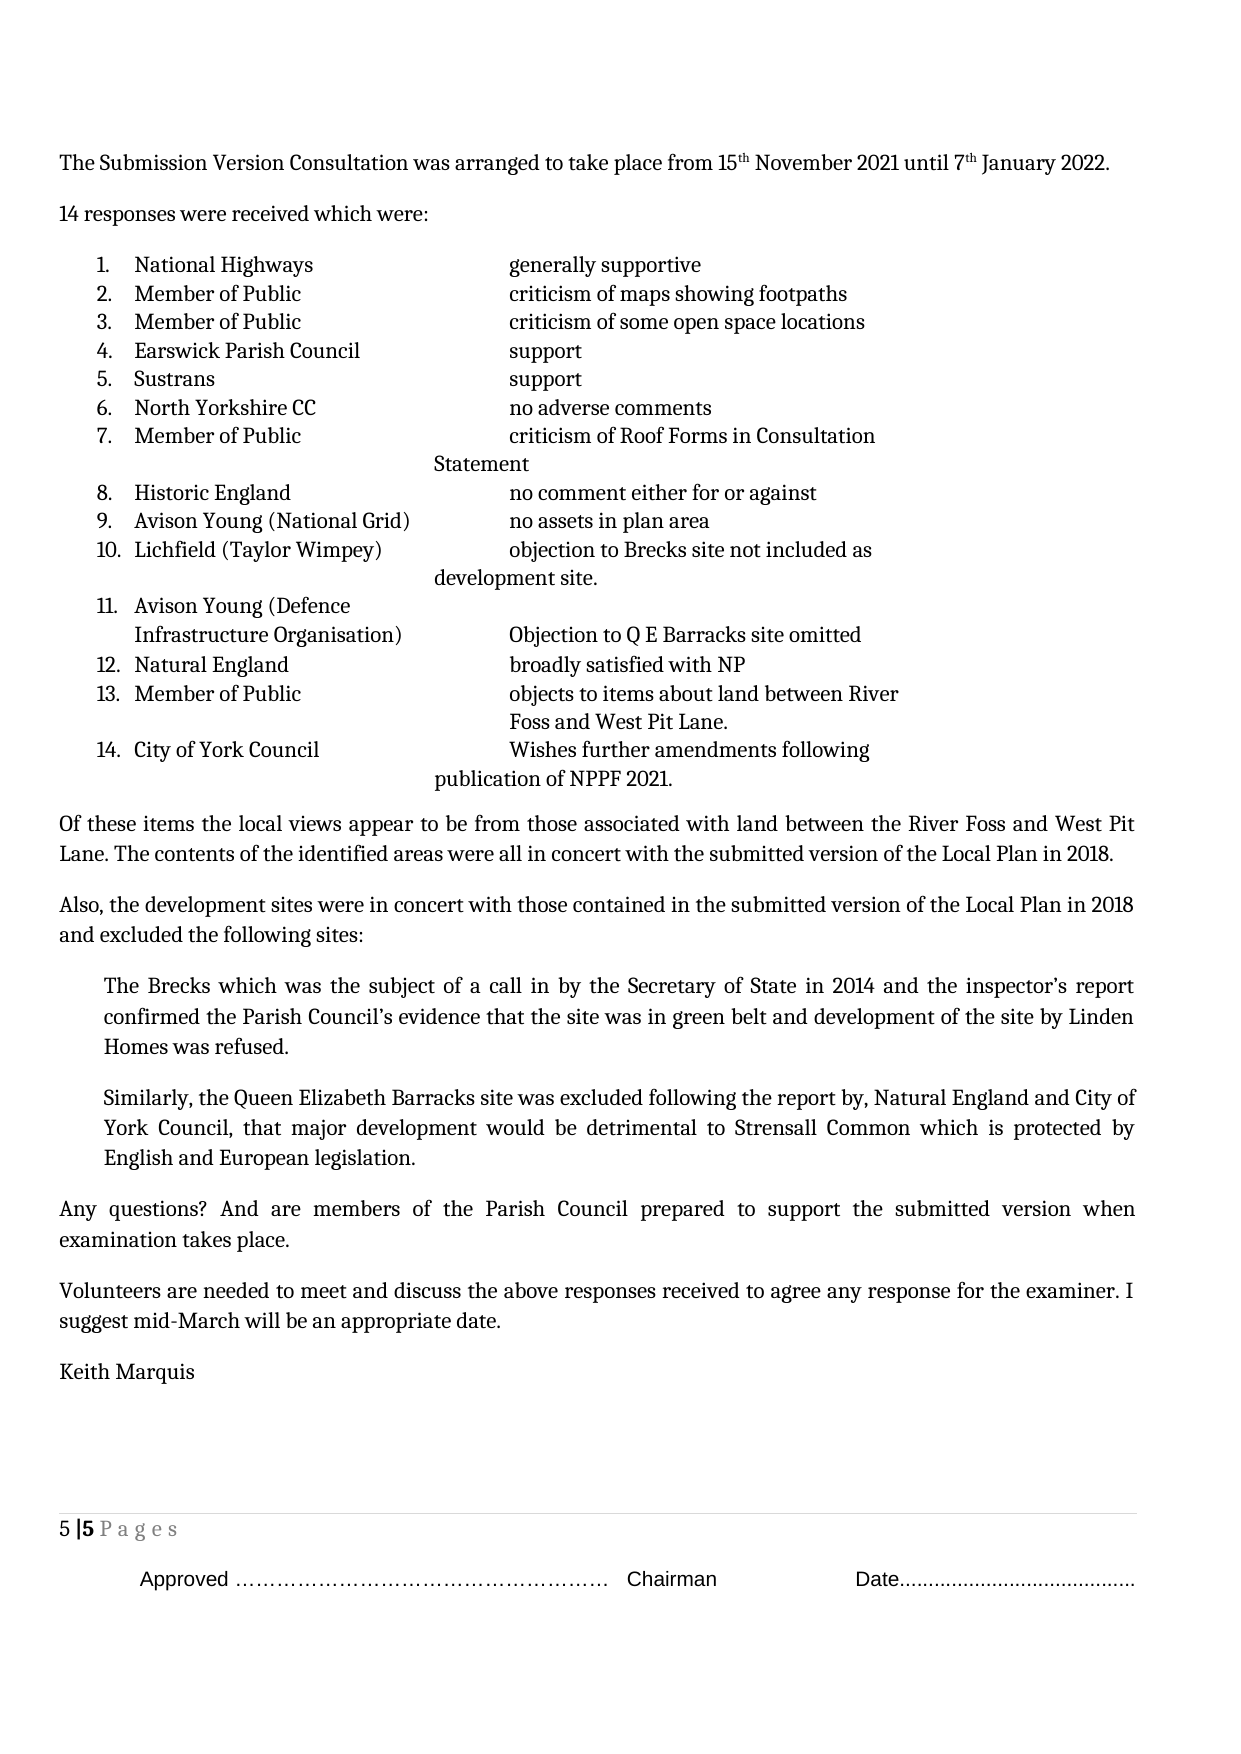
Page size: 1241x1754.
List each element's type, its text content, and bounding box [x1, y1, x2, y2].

text Keith Marquis [59, 1359, 1137, 1385]
text Of these items the local views appear to be from those associated with land between the River Foss and West Pit Lane. The contents of the identified areas were all in concert with the submitted version of the Local Plan in 2018. [59, 811, 1137, 867]
text Any questions? And are members of the Parish Council prepared to support the submitted version when examination takes place. [59, 1196, 1137, 1253]
list Sustrans support [97, 366, 1137, 392]
list Member of Public criticism of maps showing footpaths [97, 281, 1137, 307]
list Lichfield (Taylor Wimpey) objection to Brecks site not included as development site. [97, 536, 1137, 591]
list City of York Council Wishes further amendments following publication of NPPF 2021. [97, 737, 1137, 792]
list Member of Public criticism of Roof Forms in Consultation Statement [97, 423, 1137, 477]
text The Submission Version Consultation was arranged to take place from 15th November 2021 until 7th January 2022. [59, 150, 1137, 176]
list Member of Public objects to items about land between River Foss and West Pit Lane. [97, 680, 1137, 735]
list Avison Young (Defence [97, 593, 1137, 620]
list National Highways generally supportive [97, 252, 1137, 278]
text 14 responses were received which were: [59, 201, 1137, 227]
list North Yorkshire CC no adverse comments [97, 394, 1137, 421]
list Natural England broadly satisfied with NP [97, 652, 1137, 678]
text Also, the development sites were in concert with those contained in the submitted version of the Local Plan in 2018 and excluded the following sites: [59, 892, 1137, 949]
text The Brecks which was the subject of a call in by the Secretary of State in 2014 and the inspector’s report confirmed the Parish Council’s evidence that the site was in green belt and development of the site by Linden Homes was refused. [103, 973, 1137, 1060]
text Similarly, the Queen Elizabeth Barracks site was excluded following the report by, Natural England and City of York Council, that major development would be detrimental to Strensall Common which is protected by English and European legislation. [103, 1085, 1137, 1172]
list Infrastructure Organisation) Objection to Q E Barracks site omitted [134, 622, 1137, 648]
list Earswick Parish Council support [97, 337, 1137, 364]
list Historic England no comment either for or against [97, 479, 1137, 506]
list Member of Public criticism of some open space locations [97, 309, 1137, 335]
text Volunteers are needed to meet and discuss the above responses received to agree any response for the examiner. I suggest mid-March will be an appropriate date. [59, 1277, 1137, 1334]
list Avison Young (National Grid) no assets in plan area [97, 508, 1137, 534]
